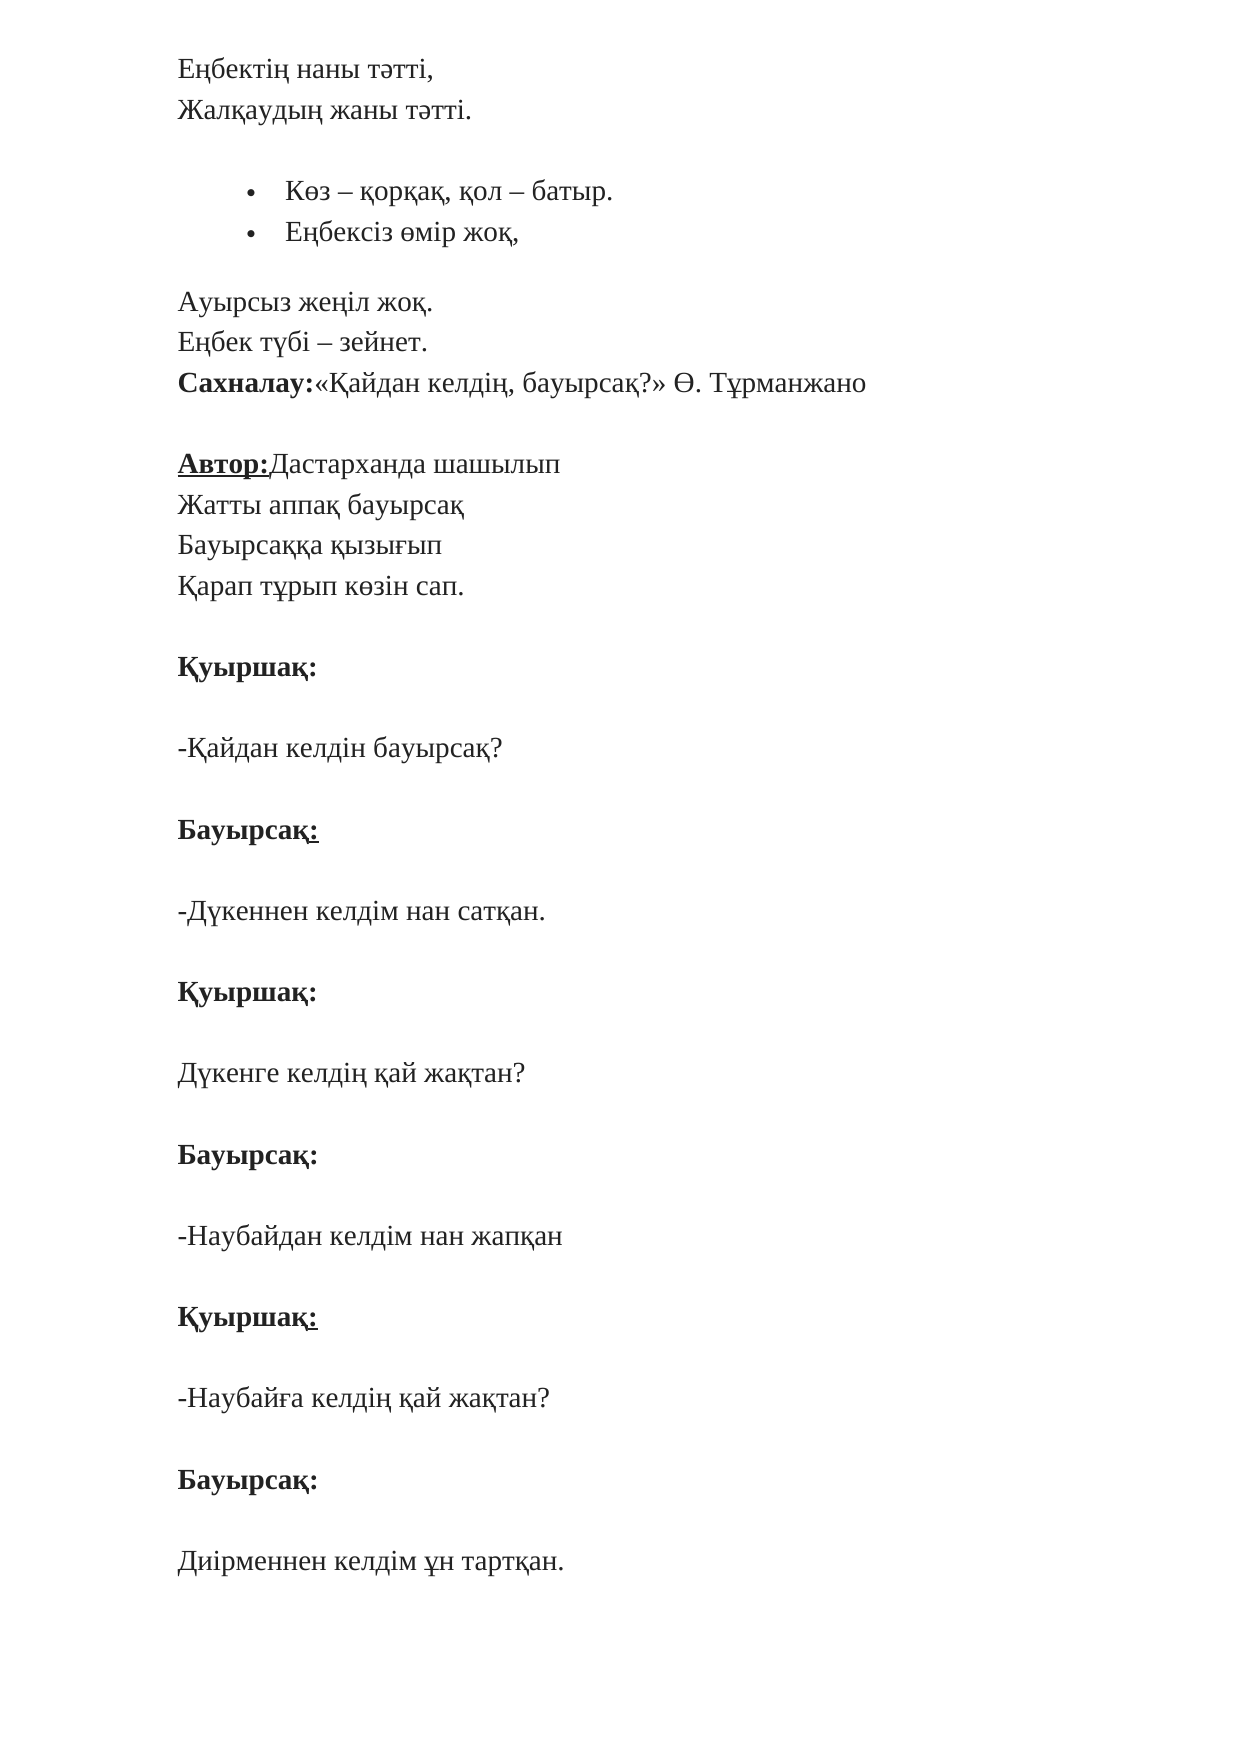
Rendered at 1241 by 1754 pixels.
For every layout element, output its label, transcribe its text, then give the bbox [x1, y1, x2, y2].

text Қуыршақ: [177, 1292, 1152, 1333]
text Дүкенге келдің қай жақтан? [177, 1048, 1152, 1089]
text -Наубайдан келдім нан жапқан [177, 1211, 1152, 1252]
list Еңбексіз өмір жоқ, [247, 207, 1152, 247]
text Автор:Дастарханда шашылып Жатты аппақ бауырсақ Бауырсаққа қызығып Қарап тұрып көзін сап. [177, 439, 1152, 602]
text -Дүкеннен келдім нан сатқан. [177, 886, 1152, 927]
list Көз – қорқақ, қол – батыр. [247, 166, 1152, 207]
text Қуыршақ: [177, 642, 1152, 683]
text Бауырсақ: [177, 1455, 1152, 1495]
text -Қайдан келдін бауырсақ? [177, 723, 1152, 764]
text Диірменнен келдім ұн тартқан. [177, 1536, 1152, 1577]
text Бауырсақ: [177, 1130, 1152, 1170]
text Ауырсыз жеңіл жоқ. Еңбек түбі – зейнет. Сахналау:«Қайдан келдің, бауырсақ?» Ө. Тұрманжано [177, 277, 1152, 398]
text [177, 44, 1152, 126]
text Қуыршақ: [177, 967, 1152, 1008]
text Бауырсақ: [177, 805, 1152, 845]
text -Наубайға келдің қай жақтан? [177, 1373, 1152, 1414]
